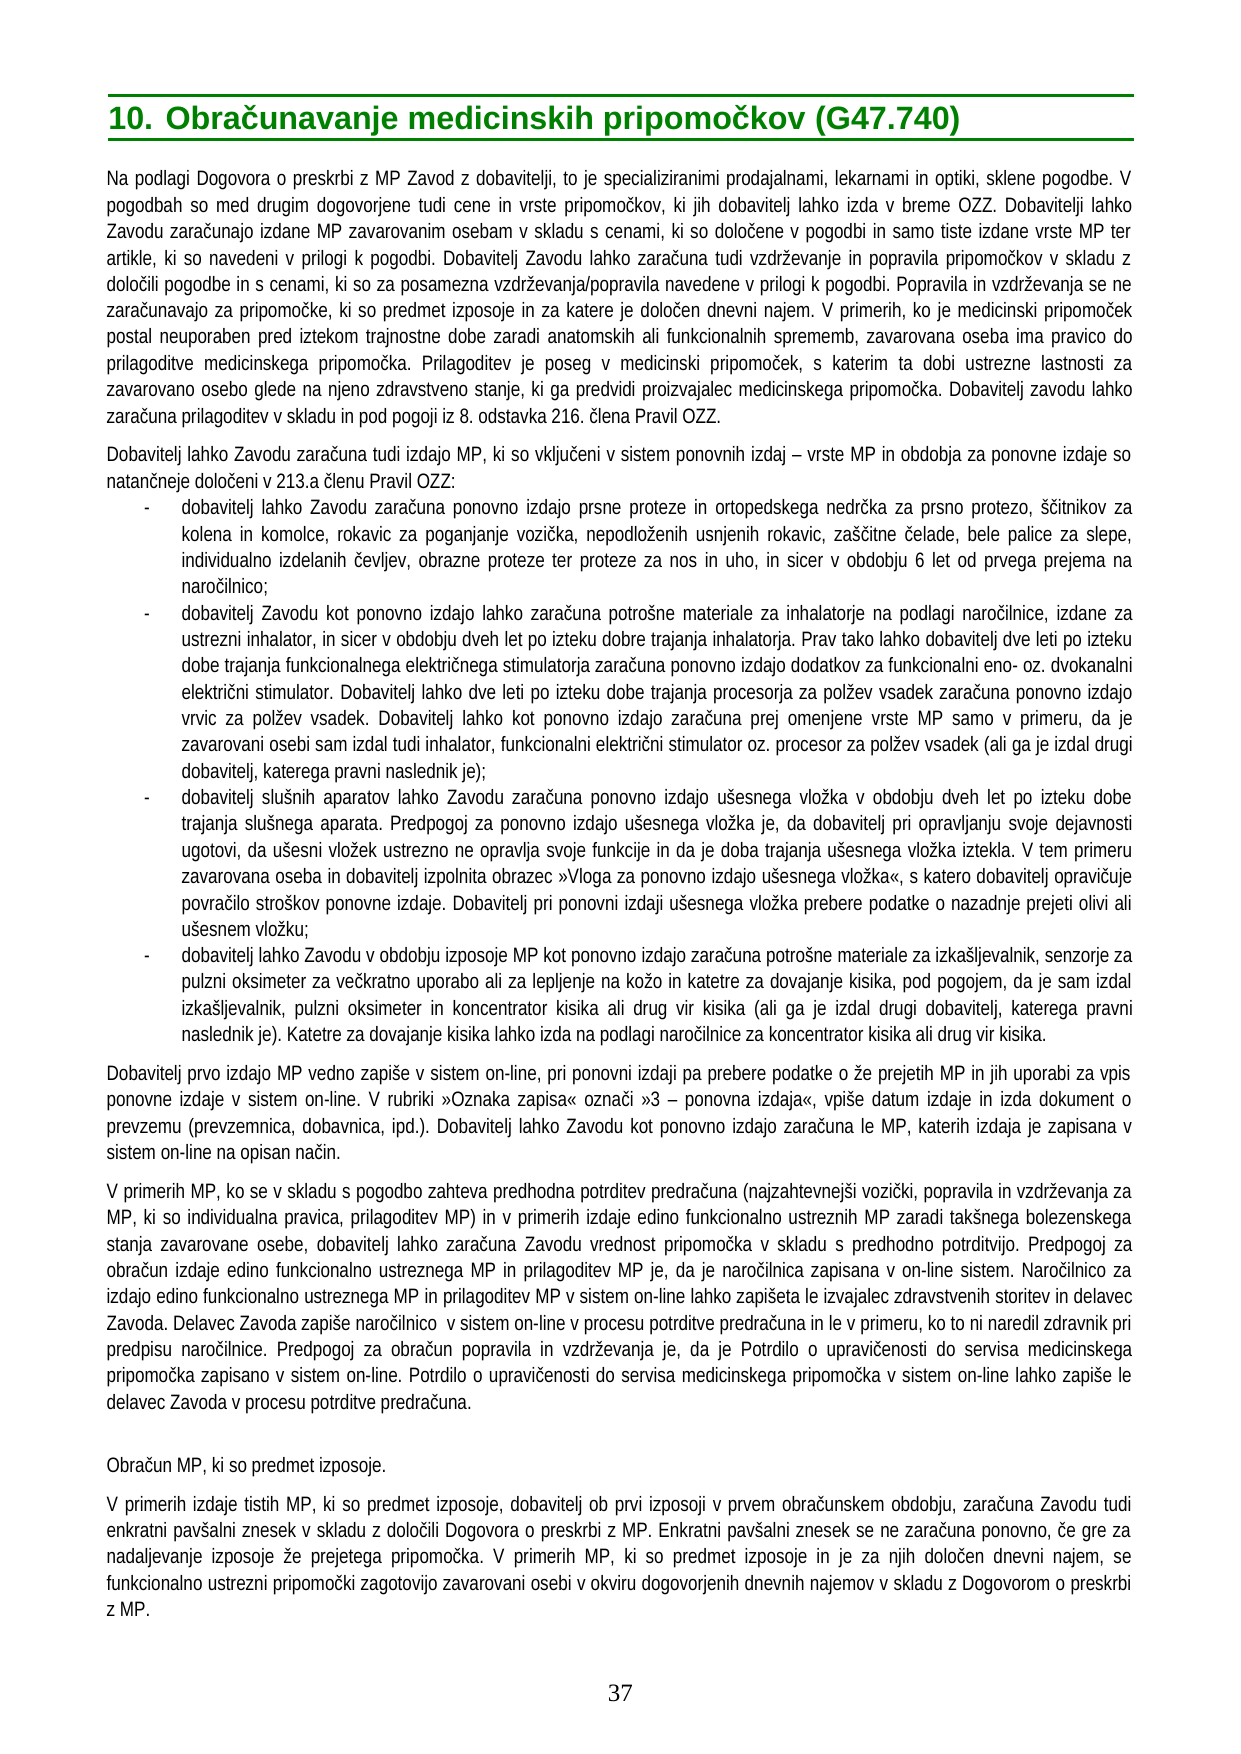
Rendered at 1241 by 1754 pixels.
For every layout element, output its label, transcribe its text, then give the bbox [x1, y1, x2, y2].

subtitle Obračunavanje medicinskih pripomočkov (G47.740) [108, 97, 1134, 138]
text Obračun MP, ki so predmet izposoje. [106, 1453, 1134, 1477]
text V primerih MP, ko se v skladu s pogodbo zahteva predhodna potrditev predračuna (najzahtevnejši vozički, popravila in vzdrževanja za MP, ki so individualna pravica, prilagoditev MP) in v primerih izdaje edino funkcionalno ustreznih MP zaradi takšnega bolezenskega stanja zavarovane osebe, dobavitelj lahko zaračuna Zavodu vrednost pripomočka v skladu s predhodno potrditvijo. Predpogoj za obračun izdaje edino funkcionalno ustreznega MP in prilagoditev MP je, da je naročilnica zapisana v on-line sistem. Naročilnico za izdajo edino funkcionalno ustreznega MP in prilagoditev MP v sistem on-line lahko zapišeta le izvajalec zdravstvenih storitev in delavec Zavoda. Delavec Zavoda zapiše naročilnico v sistem on-line v procesu potrditve predračuna in le v primeru, ko to ni naredil zdravnik pri predpisu naročilnice. Predpogoj za obračun popravila in vzdrževanja je, da je Potrdilo o upravičenosti do servisa medicinskega pripomočka zapisano v sistem on-line. Potrdilo o upravičenosti do servisa medicinskega pripomočka v sistem on-line lahko zapiše le delavec Zavoda v procesu potrditve predračuna. [106, 1179, 1134, 1414]
text V primerih izdaje tistih MP, ki so predmet izposoje, dobavitelj ob prvi izposoji v prvem obračunskem obdobju, zaračuna Zavodu tudi enkratni pavšalni znesek v skladu z določili Dogovora o preskrbi z MP. Enkratni pavšalni znesek se ne zaračuna ponovno, če gre za nadaljevanje izposoje že prejetega pripomočka. V primerih MP, ki so predmet izposoje in je za njih določen dnevni najem, se funkcionalno ustrezni pripomočki zagotovijo zavarovani osebi v okviru dogovorjenih dnevnih najemov v skladu z Dogovorom o preskrbi z MP. [106, 1491, 1134, 1621]
list dobavitelj Zavodu kot ponovno izdajo lahko zaračuna potrošne materiale za inhalatorje na podlagi naročilnice, izdane za ustrezni inhalator, in sicer v obdobju dveh let po izteku dobre trajanja inhalatorja. Prav tako lahko dobavitelj dve leti po izteku dobe trajanja funkcionalnega električnega stimulatorja zaračuna ponovno izdajo dodatkov za funkcionalni eno- oz. dvokanalni električni stimulator. Dobavitelj lahko dve leti po izteku dobe trajanja procesorja za polžev vsadek zaračuna ponovno izdajo vrvic za polžev vsadek. Dobavitelj lahko kot ponovno izdajo zaračuna prej omenjene vrste MP samo v primeru, da je zavarovani osebi sam izdal tudi inhalator, funkcionalni električni stimulator oz. procesor za polžev vsadek (ali ga je izdal drugi dobavitelj, katerega pravni naslednik je); [144, 601, 1134, 783]
text Dobavitelj prvo izdajo MP vedno zapiše v sistem on-line, pri ponovni izdaji pa prebere podatke o že prejetih MP in jih uporabi za vpis ponovne izdaje v sistem on-line. V rubriki »Oznaka zapisa« označi »3 – ponovna izdaja«, vpiše datum izdaje in izda dokument o prevzemu (prevzemnica, dobavnica, ipd.). Dobavitelj lahko Zavodu kot ponovno izdajo zaračuna le MP, katerih izdaja je zapisana v sistem on-line na opisan način. [106, 1061, 1134, 1164]
text Na podlagi Dogovora o preskrbi z MP Zavod z dobavitelji, to je specializiranimi prodajalnami, lekarnami in optiki, sklene pogodbe. V pogodbah so med drugim dogovorjene tudi cene in vrste pripomočkov, ki jih dobavitelj lahko izda v breme OZZ. Dobavitelji lahko Zavodu zaračunajo izdane MP zavarovanim osebam v skladu s cenami, ki so določene v pogodbi in samo tiste izdane vrste MP ter artikle, ki so navedeni v prilogi k pogodbi. Dobavitelj Zavodu lahko zaračuna tudi vzdrževanje in popravila pripomočkov v skladu z določili pogodbe in s cenami, ki so za posamezna vzdrževanja/popravila navedene v prilogi k pogodbi. Popravila in vzdrževanja se ne zaračunavajo za pripomočke, ki so predmet izposoje in za katere je določen dnevni najem. V primerih, ko je medicinski pripomoček postal neuporaben pred iztekom trajnostne dobe zaradi anatomskih ali funkcionalnih sprememb, zavarovana oseba ima pravico do prilagoditve medicinskega pripomočka. Prilagoditev je poseg v medicinski pripomoček, s katerim ta dobi ustrezne lastnosti za zavarovano osebo glede na njeno zdravstveno stanje, ki ga predvidi proizvajalec medicinskega pripomočka. Dobavitelj zavodu lahko zaračuna prilagoditev v skladu in pod pogoji iz 8. odstavka 216. člena Pravil OZZ. [106, 166, 1134, 427]
list dobavitelj lahko Zavodu v obdobju izposoje MP kot ponovno izdajo zaračuna potrošne materiale za izkašljevalnik, senzorje za pulzni oksimeter za večkratno uporabo ali za lepljenje na kožo in katetre za dovajanje kisika, pod pogojem, da je sam izdal izkašljevalnik, pulzni oksimeter in koncentrator kisika ali drug vir kisika (ali ga je izdal drugi dobavitelj, katerega pravni naslednik je). Katetre za dovajanje kisika lahko izda na podlagi naročilnice za koncentrator kisika ali drug vir kisika. [144, 943, 1134, 1046]
list dobavitelj slušnih aparatov lahko Zavodu zaračuna ponovno izdajo ušesnega vložka v obdobju dveh let po izteku dobe trajanja slušnega aparata. Predpogoj za ponovno izdajo ušesnega vložka je, da dobavitelj pri opravljanju svoje dejavnosti ugotovi, da ušesni vložek ustrezno ne opravlja svoje funkcije in da je doba trajanja ušesnega vložka iztekla. V tem primeru zavarovana oseba in dobavitelj izpolnita obrazec »Vloga za ponovno izdajo ušesnega vložka«, s katero dobavitelj opravičuje povračilo stroškov ponovne izdaje. Dobavitelj pri ponovni izdaji ušesnega vložka prebere podatke o nazadnje prejeti olivi ali ušesnem vložku; [144, 785, 1134, 941]
text Dobavitelj lahko Zavodu zaračuna tudi izdajo MP, ki so vključeni v sistem ponovnih izdaj – vrste MP in obdobja za ponovne izdaje so natančneje določeni v 213.a členu Pravil OZZ: [106, 442, 1134, 493]
list dobavitelj lahko Zavodu zaračuna ponovno izdajo prsne proteze in ortopedskega nedrčka za prsno protezo, ščitnikov za kolena in komolce, rokavic za poganjanje vozička, nepodloženih usnjenih rokavic, zaščitne čelade, bele palice za slepe, individualno izdelanih čevljev, obrazne proteze ter proteze za nos in uho, in sicer v obdobju 6 let od prvega prejema na naročilnico; [144, 495, 1134, 598]
